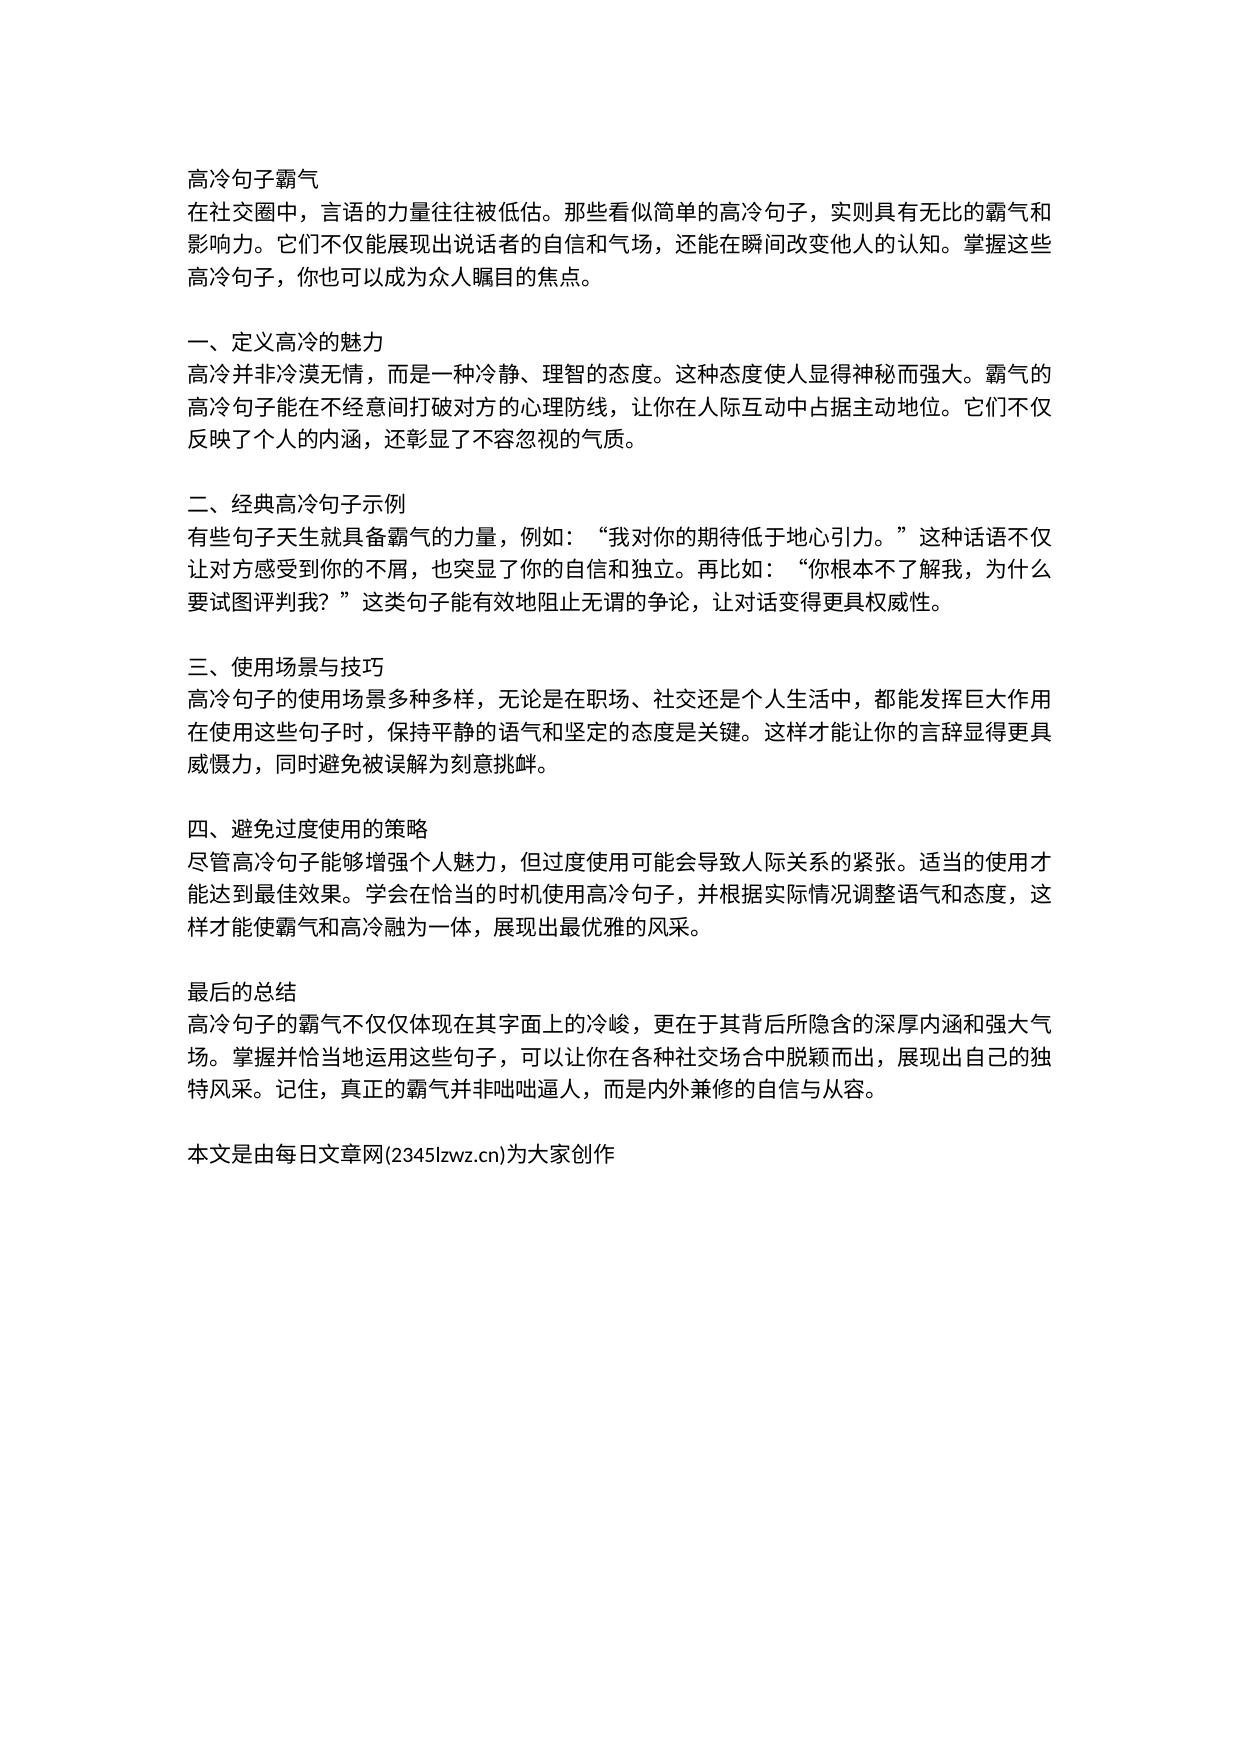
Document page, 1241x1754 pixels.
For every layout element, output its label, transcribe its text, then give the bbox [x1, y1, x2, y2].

text 高冷并非冷漠无情，而是一种冷静、理智的态度。这种态度使人显得神秘而强大。霸气的高冷句子能在不经意间打破对方的心理防线，让你在人际互动中占据主动地位。它们不仅反映了个人的内涵，还彰显了不容忽视的气质。 [187, 357, 1053, 454]
text 四、避免过度使用的策略 [187, 812, 1053, 844]
text 有些句子天生就具备霸气的力量，例如：“我对你的期待低于地心引力。”这种话语不仅让对方感受到你的不屑，也突显了你的自信和独立。再比如：“你根本不了解我，为什么要试图评判我？”这类句子能有效地阻止无谓的争论，让对话变得更具权威性。 [187, 519, 1053, 617]
text 一、定义高冷的魅力 [187, 324, 1053, 357]
text 最后的总结 [187, 974, 1053, 1007]
text 高冷句子的霸气不仅仅体现在其字面上的冷峻，更在于其背后所隐含的深厚内涵和强大气场。掌握并恰当地运用这些句子，可以让你在各种社交场合中脱颖而出，展现出自己的独特风采。记住，真正的霸气并非咄咄逼人，而是内外兼修的自信与从容。 [187, 1007, 1053, 1104]
text 二、经典高冷句子示例 [187, 487, 1053, 519]
text 尽管高冷句子能够增强个人魅力，但过度使用可能会导致人际关系的紧张。适当的使用才能达到最佳效果。学会在恰当的时机使用高冷句子，并根据实际情况调整语气和态度，这样才能使霸气和高冷融为一体，展现出最优雅的风采。 [187, 844, 1053, 942]
text 高冷句子霸气 [187, 162, 1053, 194]
text 高冷句子的使用场景多种多样，无论是在职场、社交还是个人生活中，都能发挥巨大作用。在使用这些句子时，保持平静的语气和坚定的态度是关键。这样才能让你的言辞显得更具威慑力，同时避免被误解为刻意挑衅。 [187, 682, 1053, 779]
text 本文是由每日文章网(2345lzwz.cn)为大家创作 [187, 1137, 1053, 1169]
text 在社交圈中，言语的力量往往被低估。那些看似简单的高冷句子，实则具有无比的霸气和影响力。它们不仅能展现出说话者的自信和气场，还能在瞬间改变他人的认知。掌握这些高冷句子，你也可以成为众人瞩目的焦点。 [187, 194, 1053, 292]
text 三、使用场景与技巧 [187, 649, 1053, 682]
